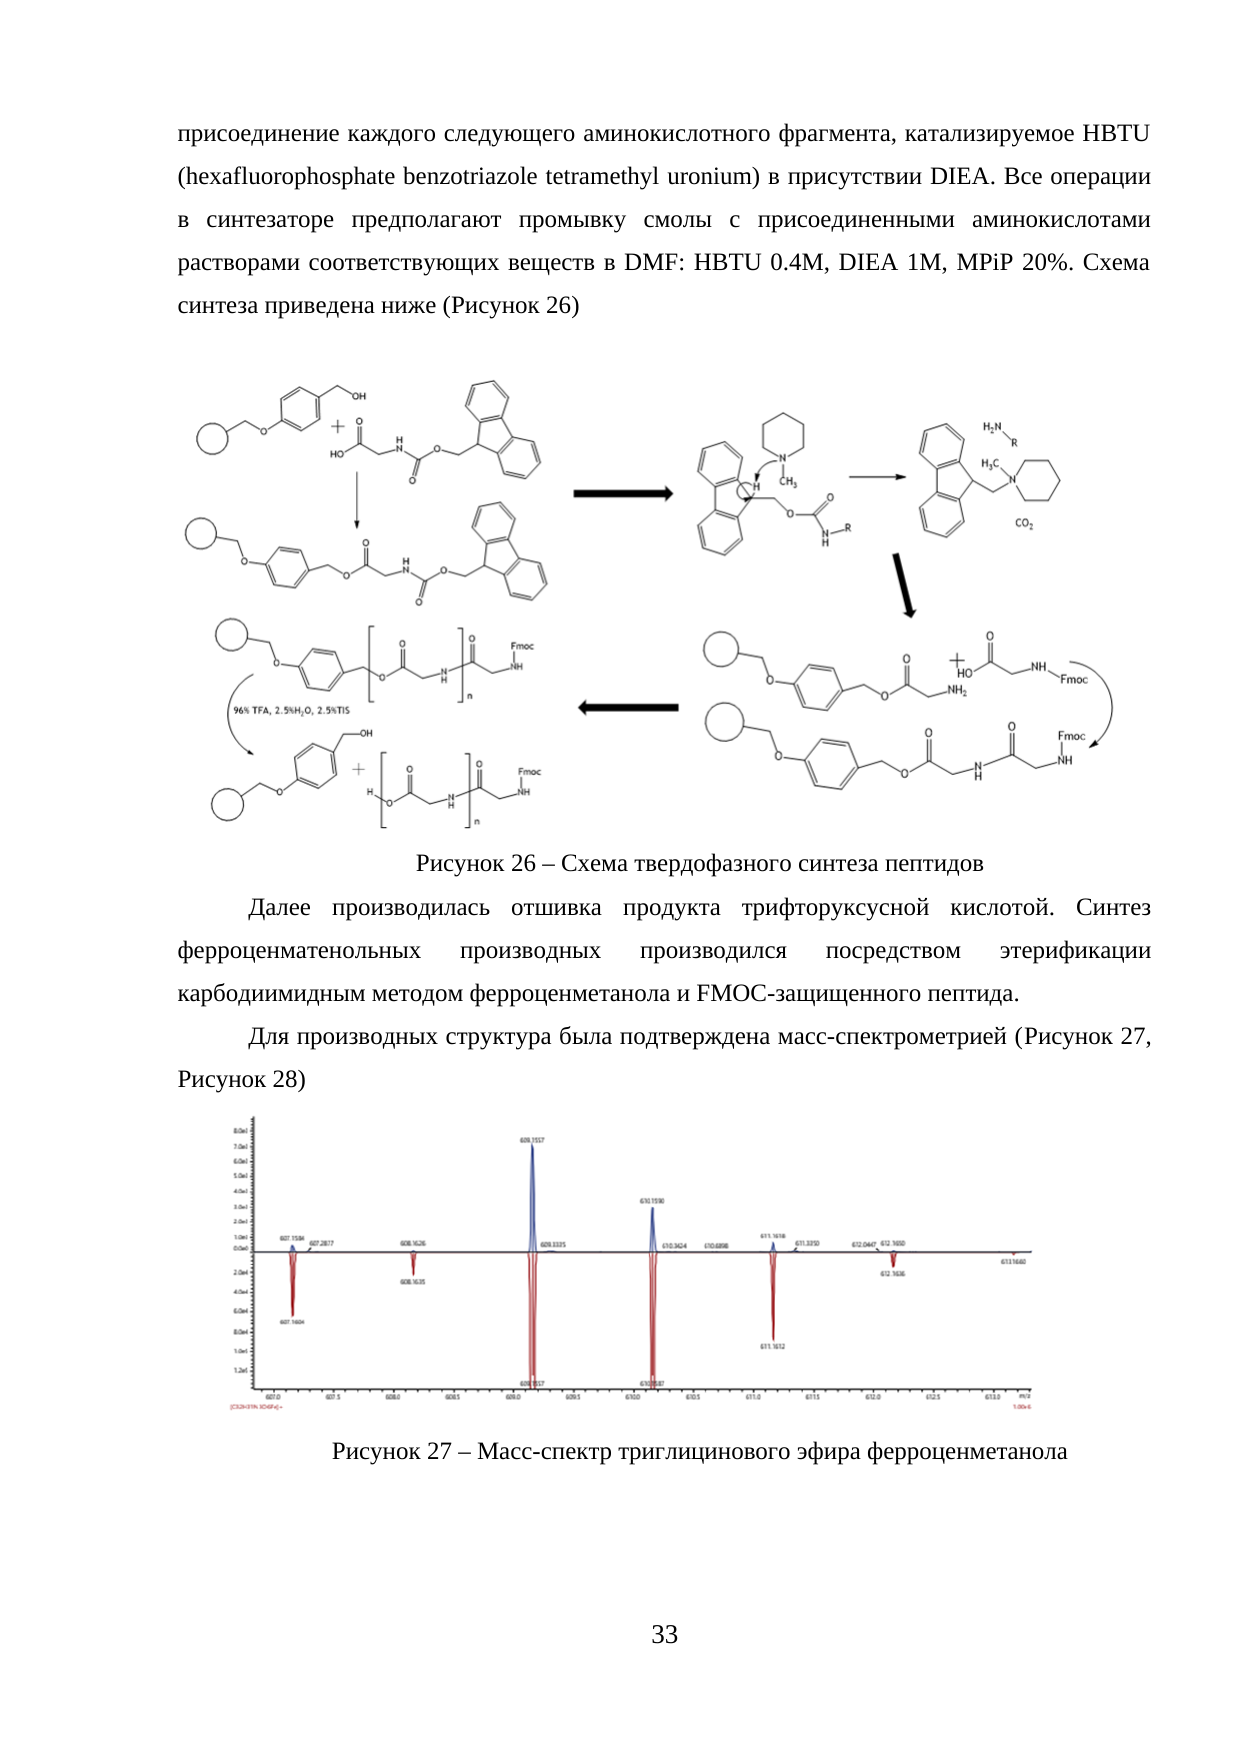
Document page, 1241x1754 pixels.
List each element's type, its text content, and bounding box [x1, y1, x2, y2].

text Рисунок 27 – Масс-спектр триглицинового эфира ферроценметанола [248, 1436, 1152, 1464]
picture [177, 376, 1118, 833]
text Для производных структура была подтверждена масс-спектрометрией (Рисунок 27, Рисунок 28) [177, 1021, 1152, 1093]
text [177, 118, 1152, 319]
text Рисунок 26 – Схема твердофазного синтеза пептидов [248, 848, 1152, 877]
text Далее производилась отшивка продукта трифторуксусной кислотой. Синтез ферроценматенольных производных производился посредством этерификации карбодиимидным методом ферроценметанола и FMOC-защищенного пептида. [177, 892, 1152, 1007]
picture [177, 1107, 1053, 1422]
